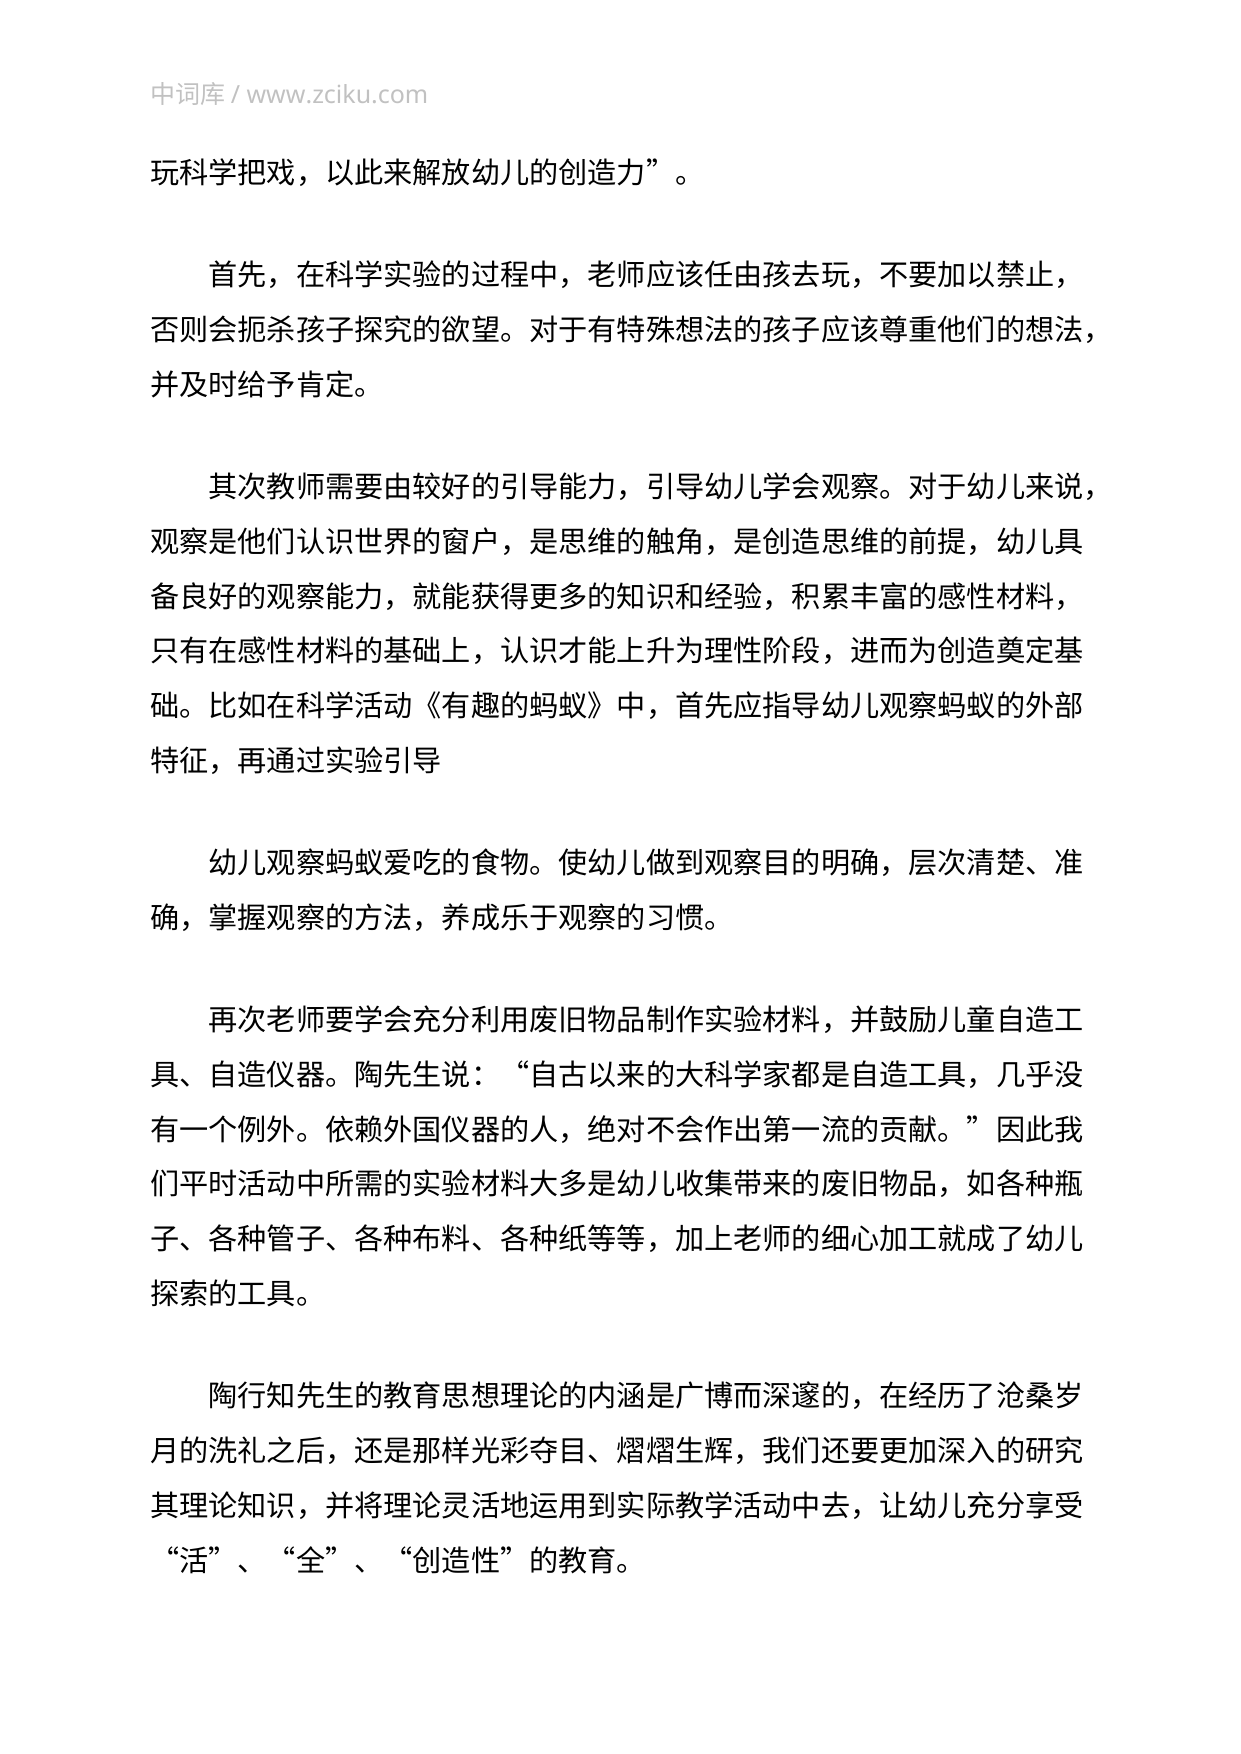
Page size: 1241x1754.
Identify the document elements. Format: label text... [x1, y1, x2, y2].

text 幼儿观察蚂蚁爱吃的食物。使幼儿做到观察目的明确，层次清楚、准确，掌握观察的方法，养成乐于观察的习惯。 [150, 839, 1090, 937]
text 首先，在科学实验的过程中，老师应该任由孩去玩，不要加以禁止，否则会扼杀孩子探究的欲望。对于有特殊想法的孩子应该尊重他们的想法，并及时给予肯定。 [150, 252, 1090, 404]
text 其次教师需要由较好的引导能力，引导幼儿学会观察。对于幼儿来说，观察是他们认识世界的窗户，是思维的触角，是创造思维的前提，幼儿具备良好的观察能力，就能获得更多的知识和经验，积累丰富的感性材料，只有在感性材料的基础上，认识才能上升为理性阶段，进而为创造奠定基础。比如在科学活动《有趣的蚂蚁》中，首先应指导幼儿观察蚂蚁的外部特征，再通过实验引导 [150, 463, 1090, 780]
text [150, 150, 1090, 192]
text 再次老师要学会充分利用废旧物品制作实验材料，并鼓励儿童自造工具、自造仪器。陶先生说：“自古以来的大科学家都是自造工具，几乎没有一个例外。依赖外国仪器的人，绝对不会作出第一流的贡献。”因此我们平时活动中所需的实验材料大多是幼儿收集带来的废旧物品，如各种瓶子、各种管子、各种布料、各种纸等等，加上老师的细心加工就成了幼儿探索的工具。 [150, 996, 1090, 1313]
text 陶行知先生的教育思想理论的内涵是广博而深邃的，在经历了沧桑岁月的洗礼之后，还是那样光彩夺目、熠熠生辉，我们还要更加深入的研究其理论知识，并将理论灵活地运用到实际教学活动中去，让幼儿充分享受“活”、“全”、“创造性”的教育。 [150, 1372, 1090, 1579]
